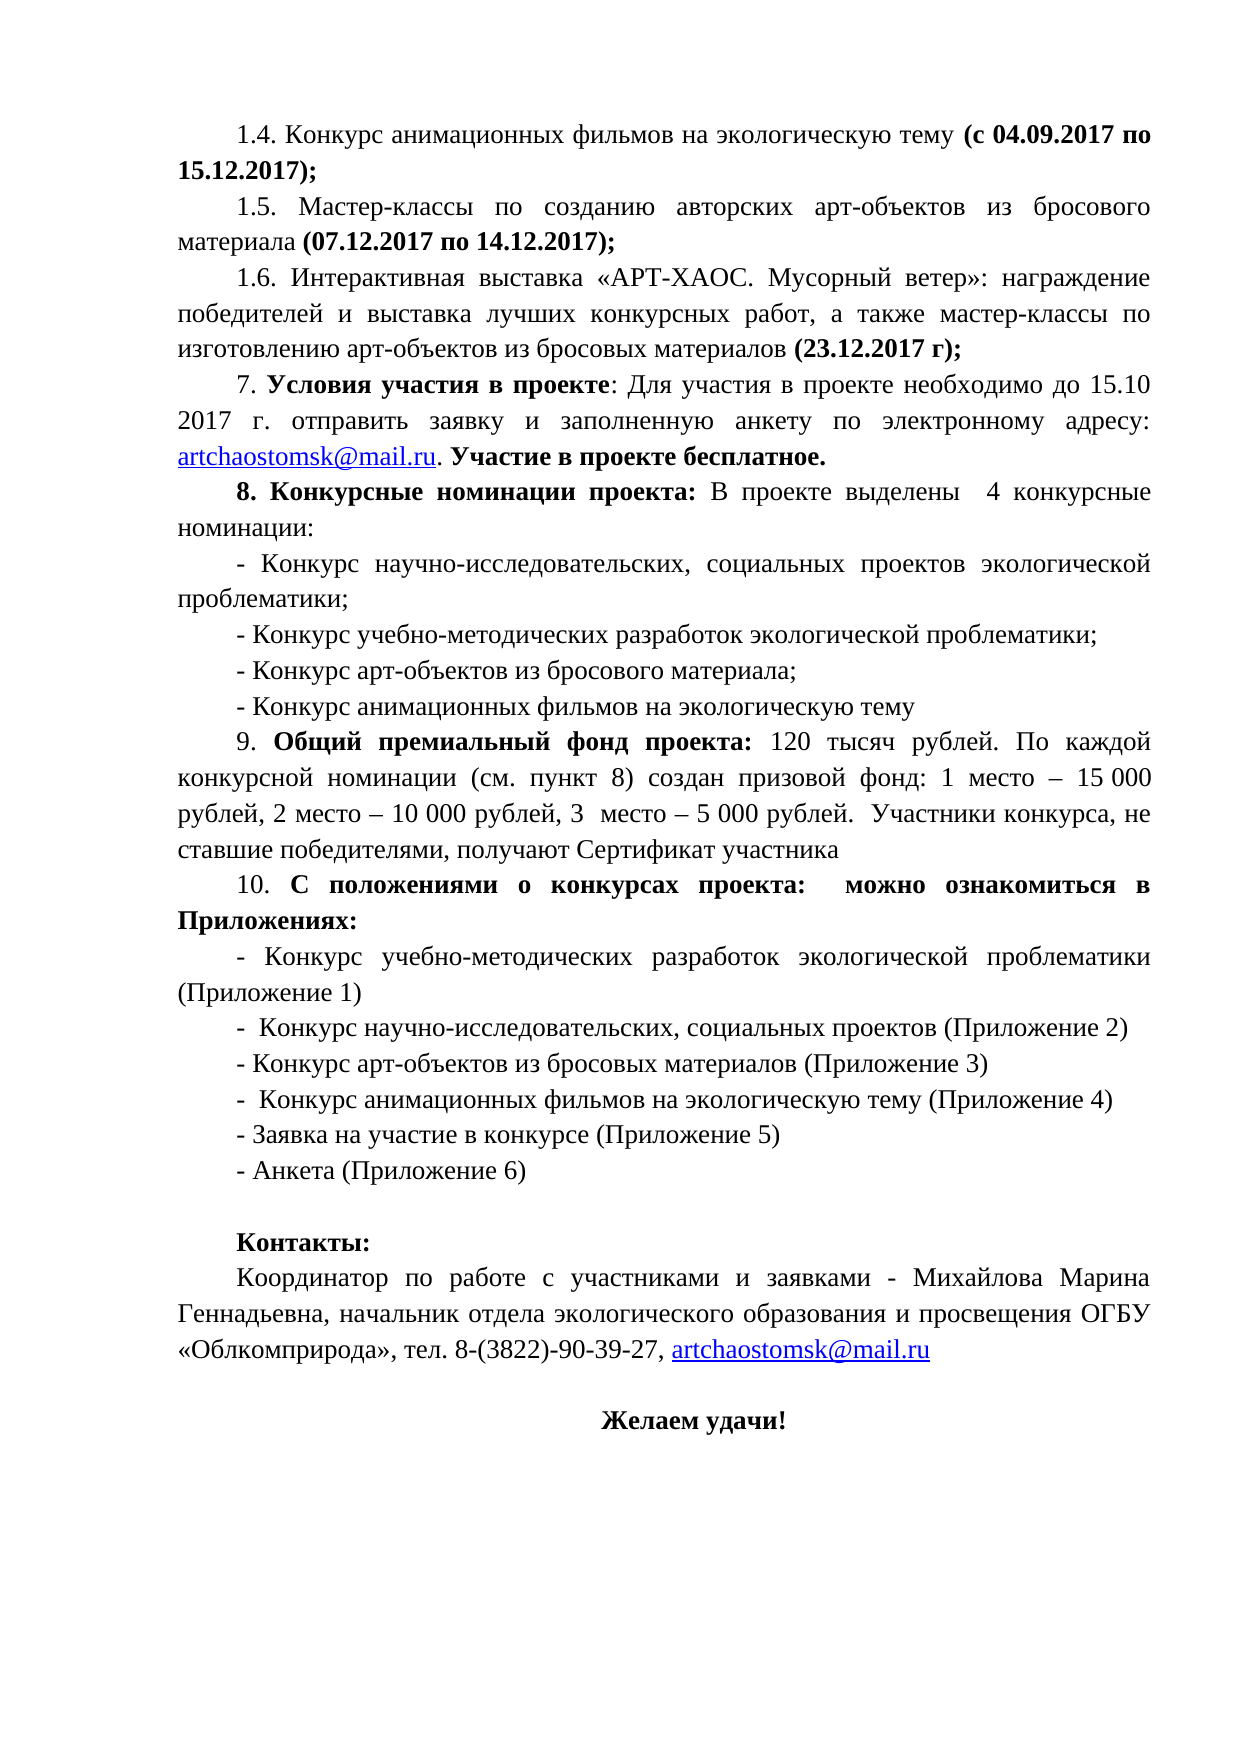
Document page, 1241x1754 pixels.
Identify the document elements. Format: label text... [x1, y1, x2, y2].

text - Конкурс арт-объектов из бросового материала; [177, 654, 1152, 685]
text 9. Общий премиальный фонд проекта: 120 тысяч рублей. По каждой конкурсной номинации (см. пункт 8) создан призовой фонд: 1 место – 15 000 рублей, 2 место – 10 000 рублей, 3 место – 5 000 рублей. Участники конкурса, не ставшие победителями, получают Сертификат участника [177, 726, 1152, 864]
text 1.4. Конкурс анимационных фильмов на экологическую тему (с 04.09.2017 по 15.12.2017); [177, 118, 1152, 185]
text Координатор по работе с участниками и заявками - Михайлова Марина Геннадьевна, начальник отдела экологического образования и просвещения ОГБУ «Облкомприрода», тел. 8-(3822)-90-39-27, artchaostomsk@mail.ru [177, 1261, 1152, 1364]
text - Анкета (Приложение 6) [177, 1154, 1152, 1185]
text - Заявка на участие в конкурсе (Приложение 5) [177, 1118, 1152, 1150]
text 10. С положениями о конкурсах проекта: можно ознакомиться в Приложениях: [177, 868, 1152, 935]
text - Конкурс анимационных фильмов на экологическую тему [177, 690, 1152, 721]
text Желаем удачи! [177, 1404, 1152, 1436]
text - Конкурс научно-исследовательских, социальных проектов экологической проблематики; [177, 547, 1152, 614]
text 1.6. Интерактивная выставка «АРТ-ХАОС. Мусорный ветер»: награждение победителей и выставка лучших конкурсных работ, а также мастер-классы по изготовлению арт-объектов из бросовых материалов (23.12.2017 г); [177, 261, 1152, 364]
text Контакты: [177, 1226, 1152, 1257]
text - Конкурс научно-исследовательских, социальных проектов (Приложение 2) [177, 1011, 1152, 1042]
text 8. Конкурсные номинации проекта: В проекте выделены 4 конкурсные номинации: [177, 475, 1152, 542]
text - Конкурс анимационных фильмов на экологическую тему (Приложение 4) [177, 1083, 1152, 1114]
text 1.5. Мастер-классы по созданию авторских арт-объектов из бросового материала (07.12.2017 по 14.12.2017); [177, 189, 1152, 256]
text - Конкурс учебно-методических разработок экологической проблематики; [177, 618, 1152, 649]
text - Конкурс арт-объектов из бросовых материалов (Приложение 3) [177, 1047, 1152, 1078]
text 7. Условия участия в проекте: Для участия в проекте необходимо до 15.10 2017 г. отправить заявку и заполненную анкету по электронному адресу: artchaostomsk@mail.ru. Участие в проекте бесплатное. [177, 368, 1152, 471]
text - Конкурс учебно-методических разработок экологической проблематики (Приложение 1) [177, 940, 1152, 1007]
